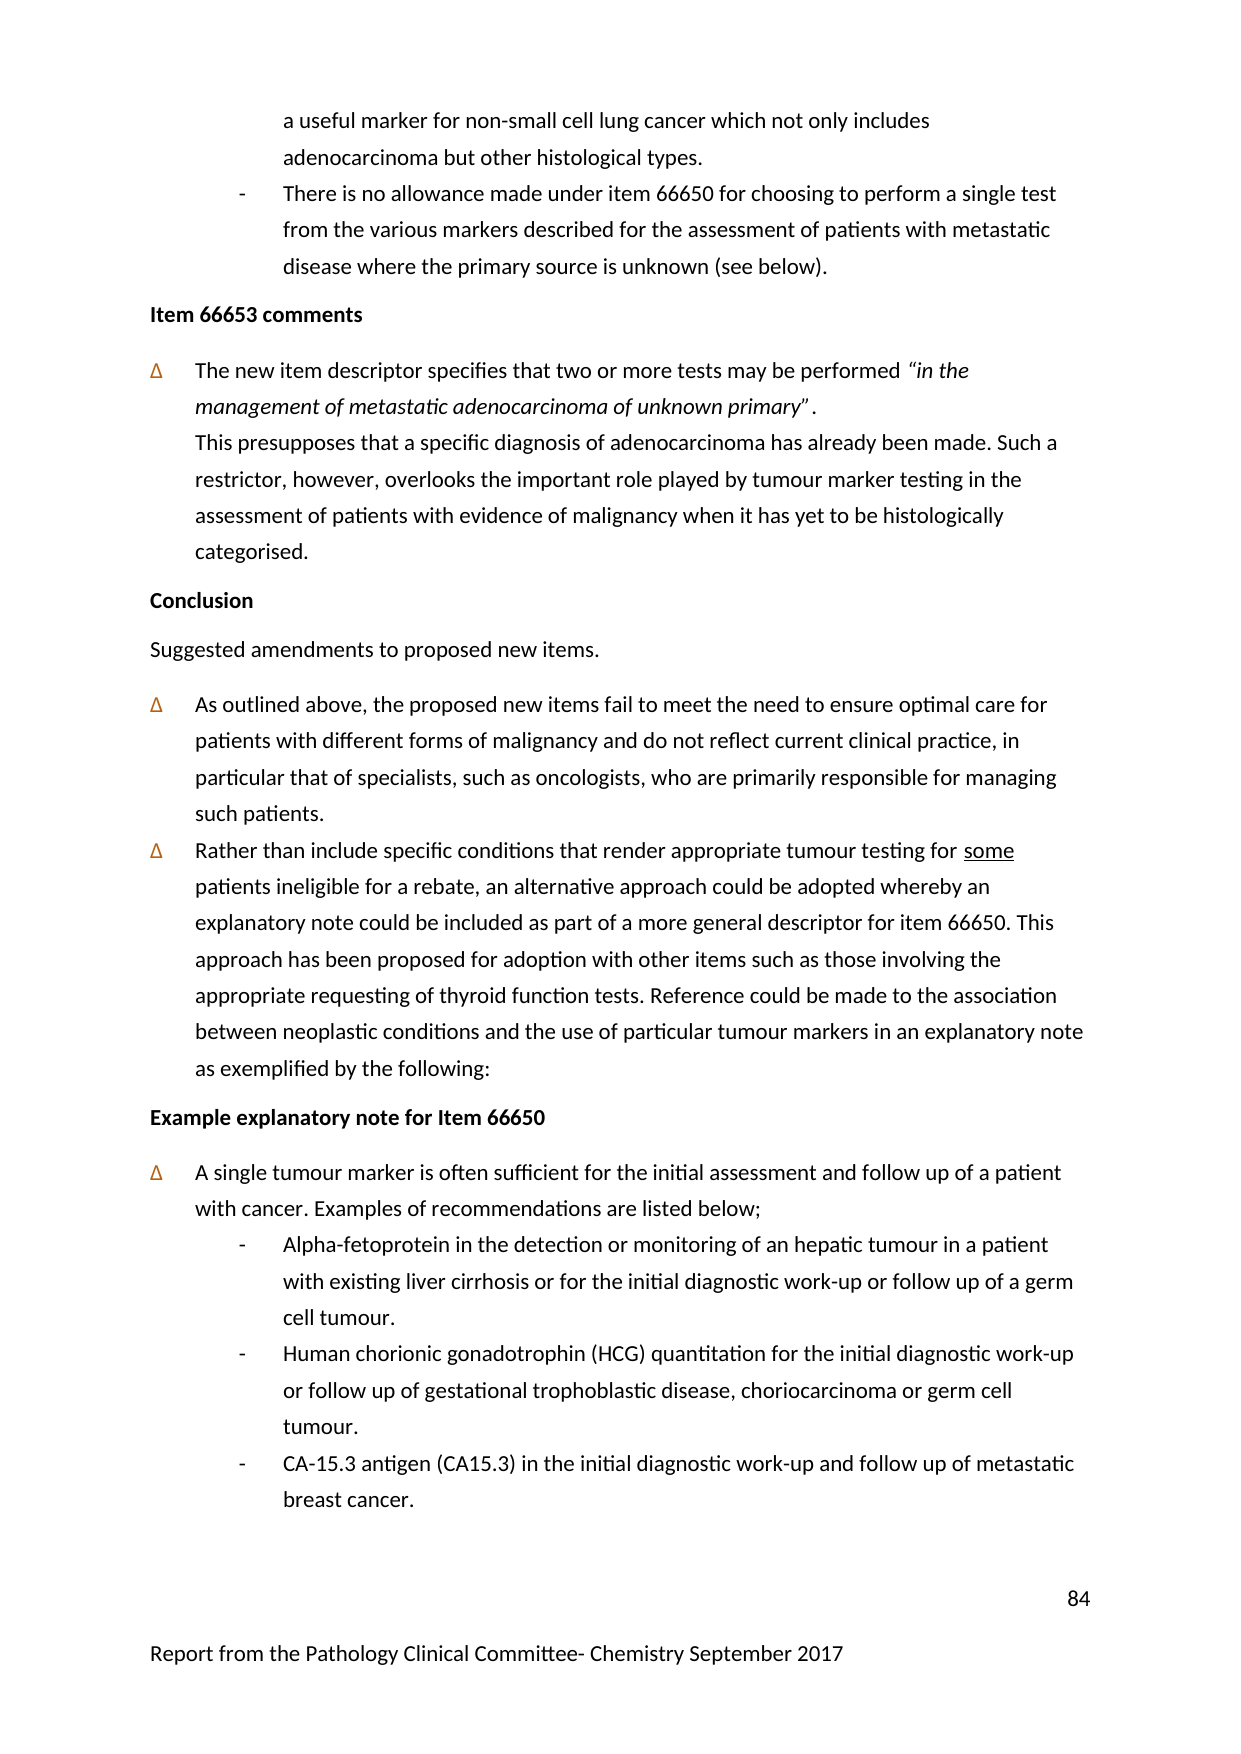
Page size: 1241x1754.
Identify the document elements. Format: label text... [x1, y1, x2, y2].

text Conclusion [150, 586, 1090, 614]
text Item 66653 comments [150, 301, 1090, 329]
text The new item descriptor specifies that two or more tests may be performed “in the management of metastatic adenocarcinoma of unknown primary”. [150, 356, 1090, 420]
text As outlined above, the proposed new items fail to meet the need to ensure optimal care for patients with different forms of malignancy and do not reflect current clinical practice, in particular that of specialists, such as oncologists, who are primarily responsible for managing such patients. [150, 690, 1090, 827]
text Rather than include specific conditions that render appropriate tumour testing for some patients ineligible for a rebate, an alternative approach could be adopted whereby an explanatory note could be included as part of a more general descriptor for item 66650. This approach has been proposed for adoption with other items such as those involving the appropriate requesting of thyroid function tests. Reference could be made to the association between neoplastic conditions and the use of particular tumour markers in an explanatory note as exemplified by the following: [150, 836, 1090, 1082]
text Suggested amendments to proposed new items. [150, 635, 1090, 663]
list Human chorionic gonadotrophin (HCG) quantitation for the initial diagnostic work-up or follow up of gestational trophoblastic disease, choriocarcinoma or germ cell tumour. [239, 1339, 1090, 1440]
list CA-15.3 antigen (CA15.3) in the initial diagnostic work-up and follow up of metastatic breast cancer. [239, 1449, 1090, 1513]
text A single tumour marker is often sufficient for the initial assessment and follow up of a patient with cancer. Examples of recommendations are listed below; [150, 1158, 1090, 1222]
list Alpha-fetoprotein in the detection or monitoring of an hepatic tumour in a patient with existing liver cirrhosis or for the initial diagnostic work-up or follow up of a germ cell tumour. [239, 1231, 1090, 1331]
list There is no allowance made under item 66650 for choosing to perform a single test from the various markers described for the assessment of patients with metastatic disease where the primary source is unknown (see below). [239, 179, 1090, 280]
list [239, 106, 1090, 171]
list This presupposes that a specific diagnosis of adenocarcinoma has already been made. Such a restrictor, however, overlooks the important role played by tumour marker testing in the assessment of patients with evidence of malignancy when it has yet to be histologically categorised. [195, 428, 1090, 566]
text Example explanatory note for Item 66650 [150, 1103, 1090, 1131]
